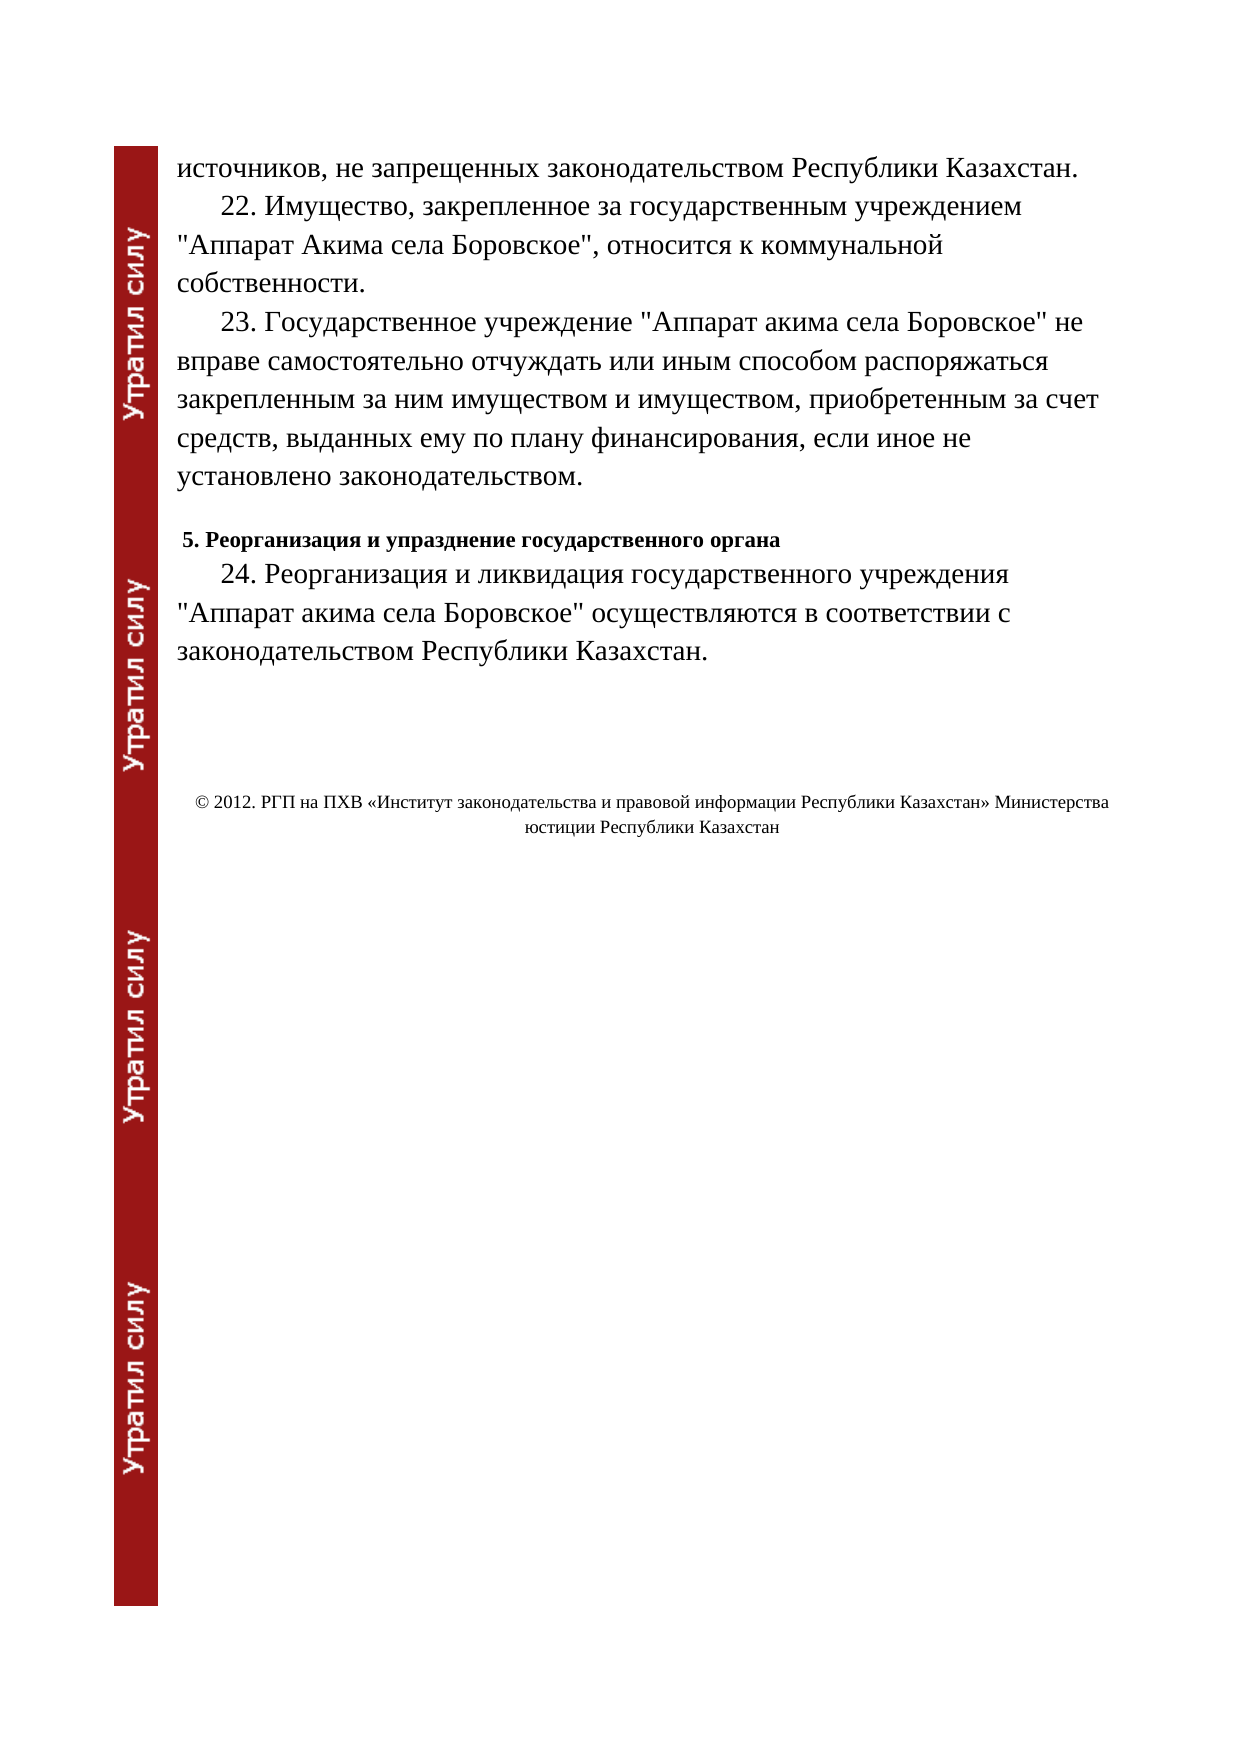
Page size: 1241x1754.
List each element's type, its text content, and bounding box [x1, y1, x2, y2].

picture [114, 146, 158, 150]
picture [114, 697, 158, 791]
picture [114, 838, 158, 1606]
picture [114, 522, 158, 526]
text © 2012. РГП на ПХВ «Институт законодательства и правовой информации Республики Казахстан» Министерства юстиции Республики Казахстан [112, 791, 1128, 838]
text 24. Реорганизация и ликвидация государственного учреждения "Аппарат акима села Боровское" осуществляются в соответствии с законодательством Республики Казахстан. [112, 556, 1128, 697]
text 5. Реорганизация и упразднение государственного органа [112, 526, 1128, 552]
picture [114, 552, 158, 556]
